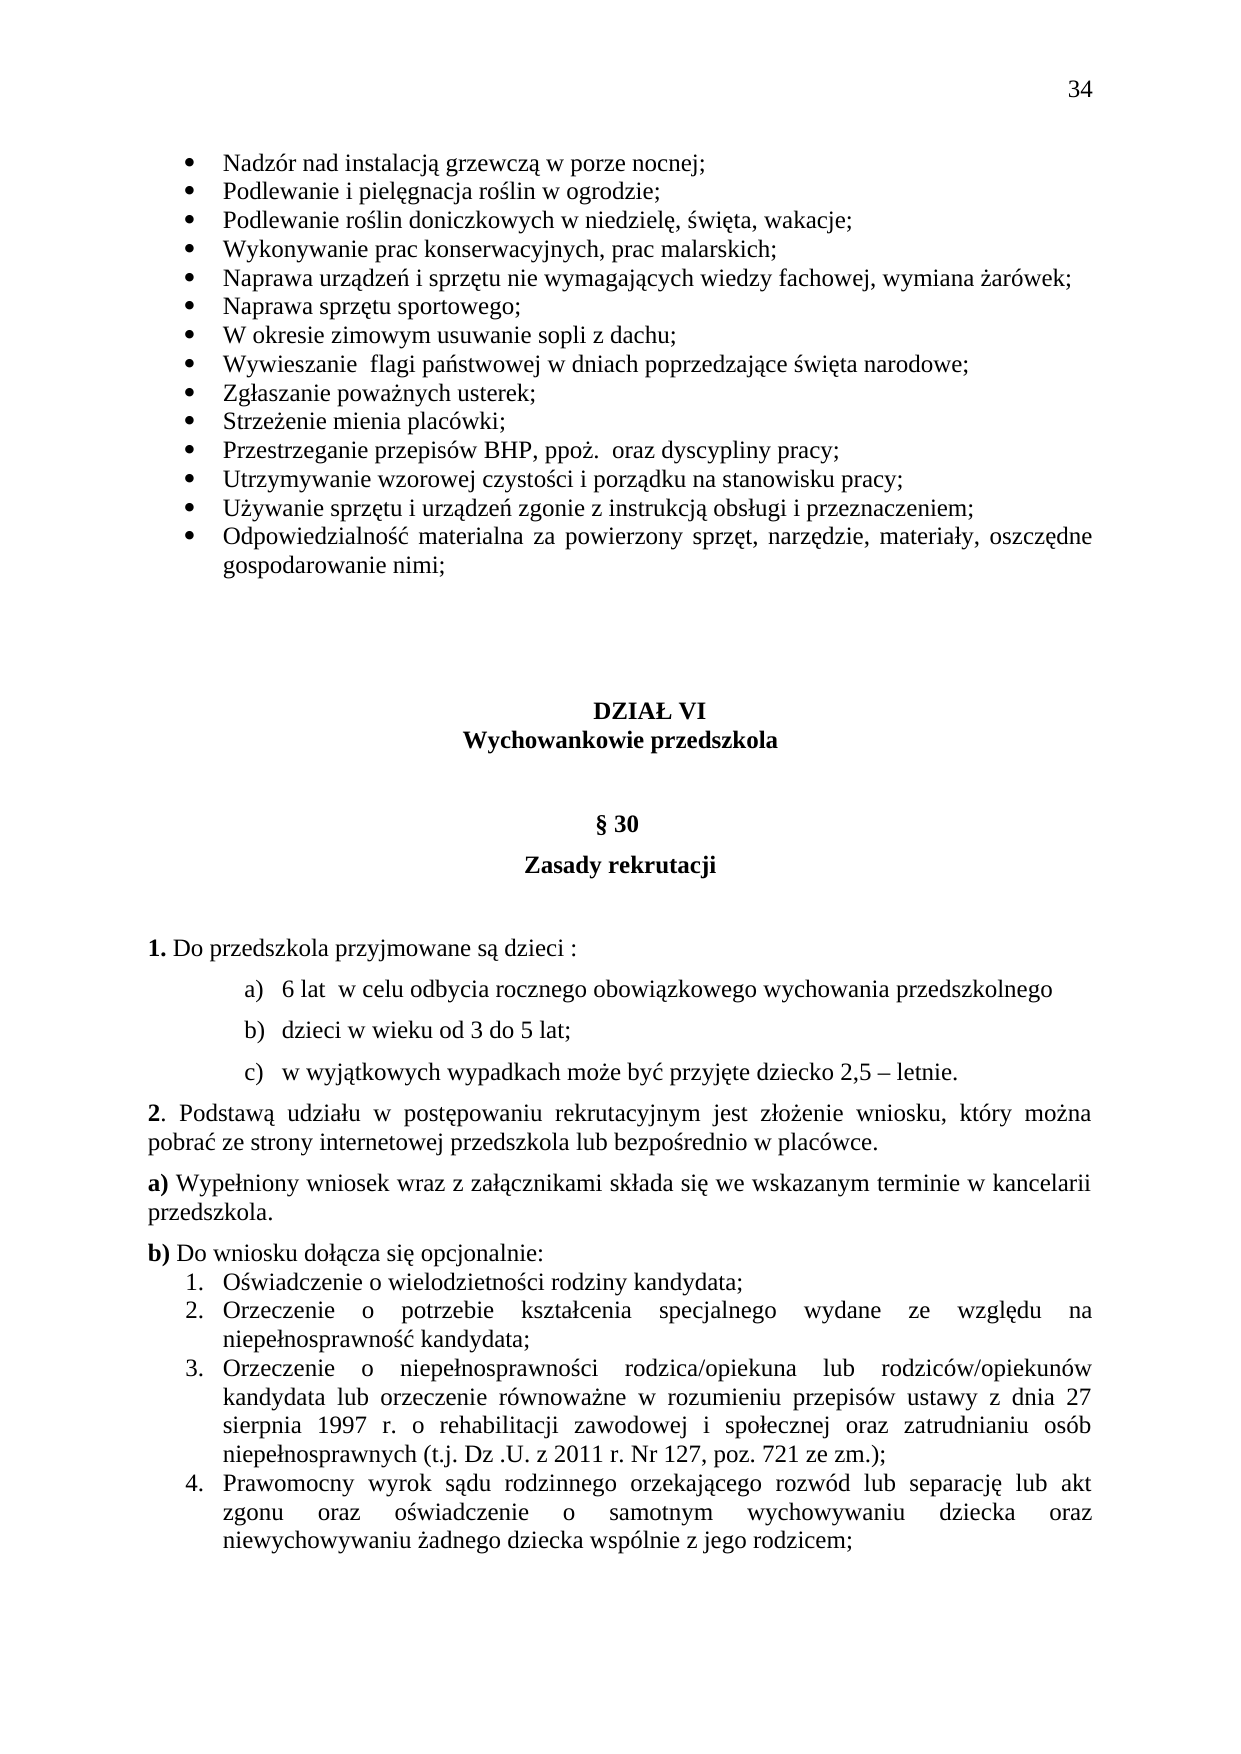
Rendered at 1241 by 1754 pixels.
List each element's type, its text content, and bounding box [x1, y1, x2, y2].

list Zgłaszanie poważnych usterek; [185, 378, 1093, 406]
list Naprawa urządzeń i sprzętu nie wymagających wiedzy fachowej, wymiana żarówek; [185, 263, 1093, 291]
list Orzeczenie o potrzebie kształcenia specjalnego wydane ze względu na niepełnosprawność kandydata; [185, 1296, 1093, 1353]
list Używanie sprzętu i urządzeń zgonie z instrukcją obsługi i przeznaczeniem; [185, 493, 1093, 521]
list Utrzymywanie wzorowej czystości i porządku na stanowisku pracy; [185, 464, 1093, 493]
list 2. Podstawą udziału w postępowaniu rekrutacyjnym jest złożenie wniosku, który można pobrać ze strony internetowej przedszkola lub bezpośrednio w placówce. [148, 1098, 1093, 1156]
list Orzeczenie o niepełnosprawności rodzica/opiekuna lub rodziców/opiekunów kandydata lub orzeczenie równoważne w rozumieniu przepisów ustawy z dnia 27 sierpnia 1997 r. o rehabilitacji zawodowej i społecznej oraz zatrudnianiu osób niepełnosprawnych (t.j. Dz .U. z 2011 r. Nr 127, poz. 721 ze zm.); [185, 1353, 1093, 1468]
list Podlewanie i pielęgnacja roślin w ogrodzie; [185, 176, 1093, 205]
list 6 lat w celu odbycia rocznego obowiązkowego wychowania przedszkolnego [244, 974, 1093, 1003]
list Prawomocny wyrok sądu rodzinnego orzekającego rozwód lub separację lub akt zgonu oraz oświadczenie o samotnym wychowywaniu dziecka oraz niewychowywaniu żadnego dziecka wspólnie z jego rodzicem; [185, 1468, 1093, 1554]
text a) Wypełniony wniosek wraz z załącznikami składa się we wskazanym terminie w kancelarii przedszkola. [148, 1168, 1093, 1226]
text Wychowankowie przedszkola [148, 725, 1093, 754]
list dzieci w wieku od 3 do 5 lat; [244, 1016, 1093, 1044]
list Wywieszanie flagi państwowej w dniach poprzedzające święta narodowe; [185, 349, 1093, 378]
list 1. Do przedszkola przyjmowane są dzieci : [148, 933, 1093, 962]
list Oświadczenie o wielodzietności rodziny kandydata; [185, 1267, 1093, 1296]
list w wyjątkowych wypadkach może być przyjęte dziecko 2,5 – letnie. [244, 1057, 1093, 1086]
list Strzeżenie mienia placówki; [185, 406, 1093, 435]
list Wykonywanie prac konserwacyjnych, prac malarskich; [185, 234, 1093, 263]
list Nadzór nad instalacją grzewczą w porze nocnej; [185, 148, 1093, 176]
text b) Do wniosku dołącza się opcjonalnie: [148, 1238, 1093, 1267]
list W okresie zimowym usuwanie sopli z dachu; [185, 320, 1093, 349]
list Odpowiedzialność materialna za powierzony sprzęt, narzędzie, materiały, oszczędne gospodarowanie nimi; [185, 521, 1093, 579]
list Przestrzeganie przepisów BHP, ppoż. oraz dyscypliny pracy; [185, 435, 1093, 464]
text DZIAŁ VI [148, 696, 1093, 725]
list Podlewanie roślin doniczkowych w niedzielę, święta, wakacje; [185, 205, 1093, 234]
text Zasady rekrutacji [148, 851, 1093, 879]
list Naprawa sprzętu sportowego; [185, 291, 1093, 320]
text § 30 [148, 809, 1093, 838]
